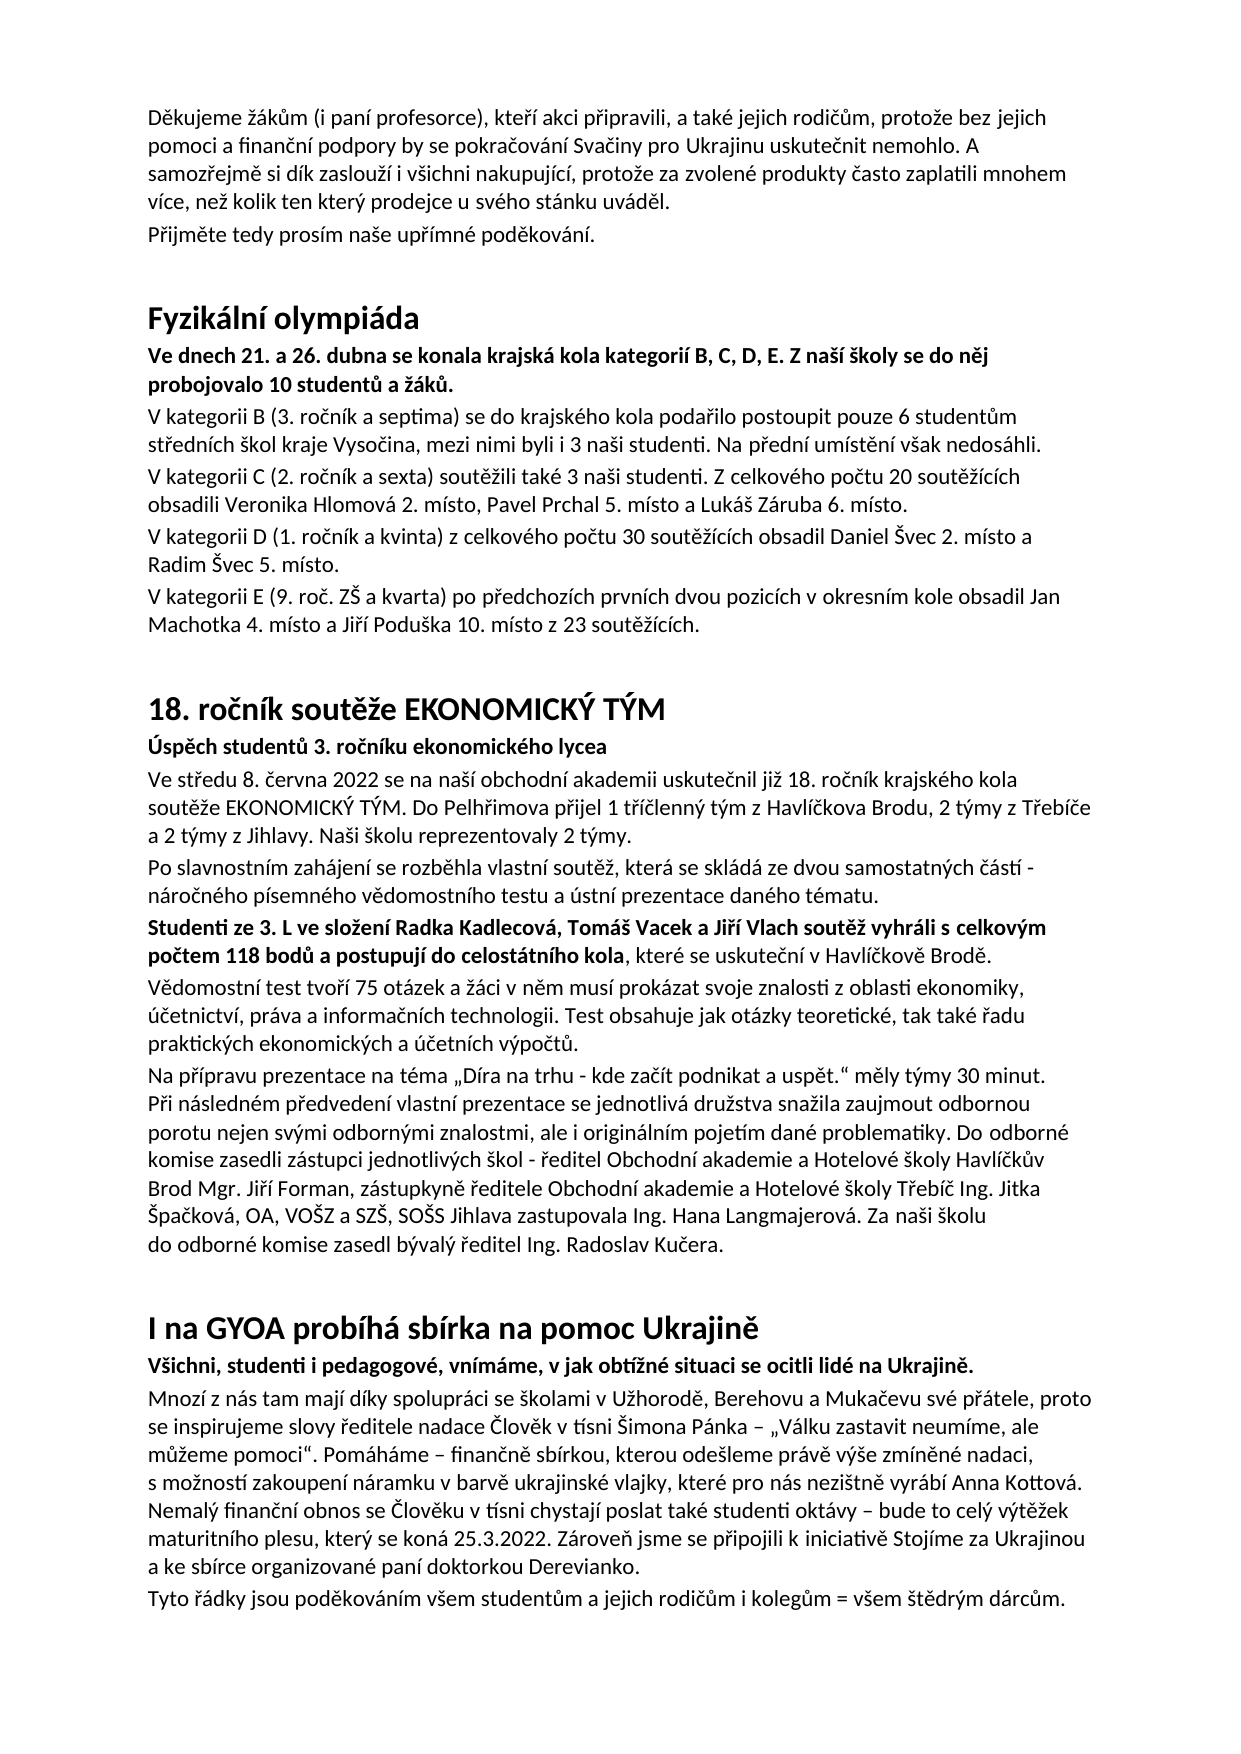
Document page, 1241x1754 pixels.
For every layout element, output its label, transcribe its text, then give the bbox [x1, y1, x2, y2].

text Po slavnostním zahájení se rozběhla vlastní soutěž, která se skládá ze dvou samostatných částí - náročného písemného vědomostního testu a ústní prezentace daného tématu. [148, 853, 1093, 909]
text Vědomostní test tvoří 75 otázek a žáci v něm musí prokázat svoje znalosti z oblasti ekonomiky, účetnictví, práva a informačních technologii. Test obsahuje jak otázky teoretické, tak také řadu praktických ekonomických a účetních výpočtů. [148, 973, 1093, 1057]
text V kategorii C (2. ročník a sexta) soutěžili také 3 naši studenti. Z celkového počtu 20 soutěžících obsadili Veronika Hlomová 2. místo, Pavel Prchal 5. místo a Lukáš Záruba 6. místo. [148, 462, 1093, 518]
text V kategorii B (3. ročník a septima) se do krajského kola podařilo postoupit pouze 6 studentům středních škol kraje Vysočina, mezi nimi byli i 3 naši studenti. Na přední umístění však nedosáhli. [148, 402, 1093, 458]
text Děkujeme žákům (i paní profesorce), kteří akci připravili, a také jejich rodičům, protože bez jejich pomoci a finanční podpory by se pokračování Svačiny pro Ukrajinu uskutečnit nemohlo. A samozřejmě si dík zaslouží i všichni nakupující, protože za zvolené produkty často zaplatili mnohem více, než kolik ten který prodejce u svého stánku uváděl. [148, 103, 1093, 216]
subtitle 18. ročník soutěže EKONOMICKÝ TÝM [148, 688, 1093, 728]
text Ve středu 8. června 2022 se na naší obchodní akademii uskutečnil již 18. ročník krajského kola soutěže EKONOMICKÝ TÝM. Do Pelhřimova přijel 1 tříčlenný tým z Havlíčkova Brodu, 2 týmy z Třebíče a 2 týmy z Jihlavy. Naši školu reprezentovaly 2 týmy. [148, 765, 1093, 849]
text Úspěch studentů 3. ročníku ekonomického lycea [148, 732, 1093, 761]
subtitle Fyzikální olympiáda [148, 297, 1093, 337]
text Mnozí z nás tam mají díky spolupráci se školami v Užhorodě, Berehovu a Mukačevu své přátele, proto se inspirujeme slovy ředitele nadace Člověk v tísni Šimona Pánka – „Válku zastavit neumíme, ale můžeme pomoci“. Pomáháme – finančně sbírkou, kterou odešleme právě výše zmíněné nadaci, s možností zakoupení náramku v barvě ukrajinské vlajky, které pro nás nezištně vyrábí Anna Kottová. Nemalý finanční obnos se Člověku v tísni chystají poslat také studenti oktávy – bude to celý výtěžek maturitního plesu, který se koná 25.3.2022. Zároveň jsme se připojili k iniciativě Stojíme za Ukrajinou a ke sbírce organizované paní doktorkou Derevianko. [148, 1384, 1093, 1580]
text V kategorii E (9. roč. ZŠ a kvarta) po předchozích prvních dvou pozicích v okresním kole obsadil Jan Machotka 4. místo a Jiří Poduška 10. místo z 23 soutěžících. [148, 582, 1093, 638]
text Tyto řádky jsou poděkováním všem studentům a jejich rodičům i kolegům = všem štědrým dárcům. [148, 1584, 1093, 1612]
subtitle I na GYOA probíhá sbírka na pomoc Ukrajině [148, 1307, 1093, 1347]
text Přijměte tedy prosím naše upřímné poděkování. [148, 220, 1093, 248]
text Ve dnech 21. a 26. dubna se konala krajská kola kategorií B, C, D, E. Z naší školy se do něj probojovalo 10 studentů a žáků. [148, 342, 1093, 398]
text V kategorii D (1. ročník a kvinta) z celkového počtu 30 soutěžících obsadil Daniel Švec 2. místo a Radim Švec 5. místo. [148, 522, 1093, 578]
text Studenti ze 3. L ve složení Radka Kadlecová, Tomáš Vacek a Jiří Vlach soutěž vyhráli s celkovým počtem 118 bodů a postupují do celostátního kola, které se uskuteční v Havlíčkově Brodě. [148, 913, 1093, 969]
text Na přípravu prezentace na téma „Díra na trhu - kde začít podnikat a uspět.“ měly týmy 30 minut. Při následném předvedení vlastní prezentace se jednotlivá družstva snažila zaujmout odbornou porotu nejen svými odbornými znalostmi, ale i originálním pojetím dané problematiky. Do odborné komise zasedli zástupci jednotlivých škol - ředitel Obchodní akademie a Hotelové školy Havlíčkův Brod Mgr. Jiří Forman, zástupkyně ředitele Obchodní akademie a Hotelové školy Třebíč Ing. Jitka Špačková, OA, VOŠZ a SZŠ, SOŠS Jihlava zastupovala Ing. Hana Langmajerová. Za naši školu do odborné komise zasedl bývalý ředitel Ing. Radoslav Kučera. [148, 1062, 1093, 1258]
text Všichni, studenti i pedagogové, vnímáme, v jak obtížné situaci se ocitli lidé na Ukrajině. [148, 1352, 1093, 1380]
